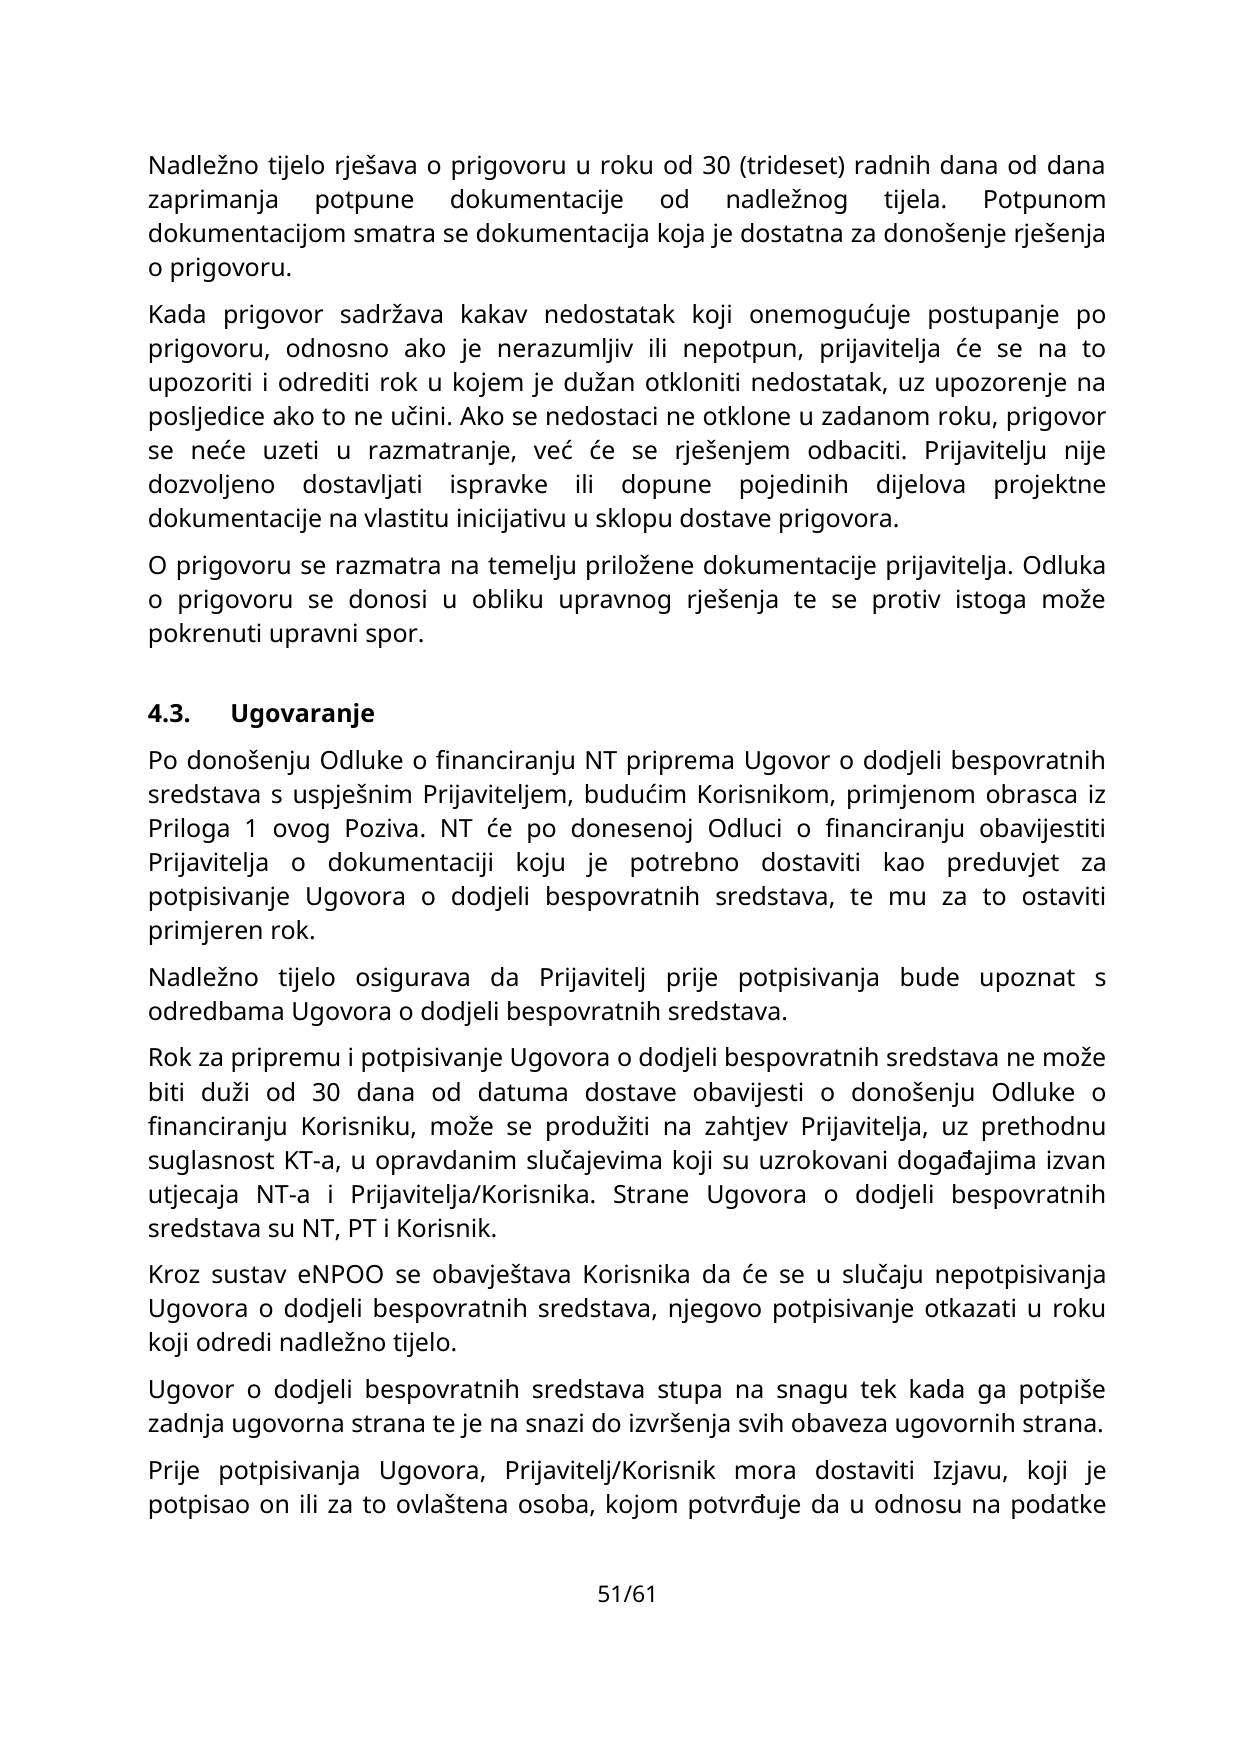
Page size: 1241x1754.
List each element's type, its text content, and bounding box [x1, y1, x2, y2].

text Kada prigovor sadržava kakav nedostatak koji onemogućuje postupanje po prigovoru, odnosno ako je nerazumljiv ili nepotpun, prijavitelja će se na to upozoriti i odrediti rok u kojem je dužan otkloniti nedostatak, uz upozorenje na posljedice ako to ne učini. Ako se nedostaci ne otklone u zadanom roku, prigovor se neće uzeti u razmatranje, već će se rješenjem odbaciti. Prijavitelju nije dozvoljeno dostavljati ispravke ili dopune pojedinih dijelova projektne dokumentacije na vlastitu inicijativu u sklopu dostave prigovora. [148, 296, 1107, 535]
text Kroz sustav eNPOO se obavještava Korisnika da će se u slučaju nepotpisivanja Ugovora o dodjeli bespovratnih sredstava, njegovo potpisivanje otkazati u roku koji odredi nadležno tijelo. [148, 1257, 1107, 1359]
text Ugovor o dodjeli bespovratnih sredstava stupa na snagu tek kada ga potpiše zadnja ugovorna strana te je na snazi do izvršenja svih obaveza ugovornih strana. [148, 1372, 1107, 1440]
text Nadležno tijelo rješava o prigovoru u roku od 30 (trideset) radnih dana od dana zaprimanja potpune dokumentacije od nadležnog tijela. Potpunom dokumentacijom smatra se dokumentacija koja je dostatna za donošenje rješenja o prigovoru. [148, 148, 1107, 284]
text Nadležno tijelo osigurava da Prijavitelj prije potpisivanja bude upoznat s odredbama Ugovora o dodjeli bespovratnih sredstava. [148, 959, 1107, 1028]
subtitle Ugovaranje [148, 696, 1107, 730]
text O prigovoru se razmatra na temelju priložene dokumentacije prijavitelja. Odluka o prigovoru se donosi u obliku upravnog rješenja te se protiv istoga može pokrenuti upravni spor. [148, 547, 1107, 649]
text Rok za pripremu i potpisivanje Ugovora o dodjeli bespovratnih sredstava ne može biti duži od 30 dana od datuma dostave obavijesti o donošenju Odluke o financiranju Korisniku, može se produžiti na zahtjev Prijavitelja, uz prethodnu suglasnost KT-a, u opravdanim slučajevima koji su uzrokovani događajima izvan utjecaja NT-a i Prijavitelja/Korisnika. Strane Ugovora o dodjeli bespovratnih sredstava su NT, PT i Korisnik. [148, 1040, 1107, 1244]
text Po donošenju Odluke o financiranju NT priprema Ugovor o dodjeli bespovratnih sredstava s uspješnim Prijaviteljem, budućim Korisnikom, primjenom obrasca iz Priloga 1 ovog Poziva. NT će po donesenoj Odluci o financiranju obavijestiti Prijavitelja o dokumentaciji koju je potrebno dostaviti kao preduvjet za potpisivanje Ugovora o dodjeli bespovratnih sredstava, te mu za to ostaviti primjeren rok. [148, 743, 1107, 947]
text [148, 1452, 1107, 1520]
